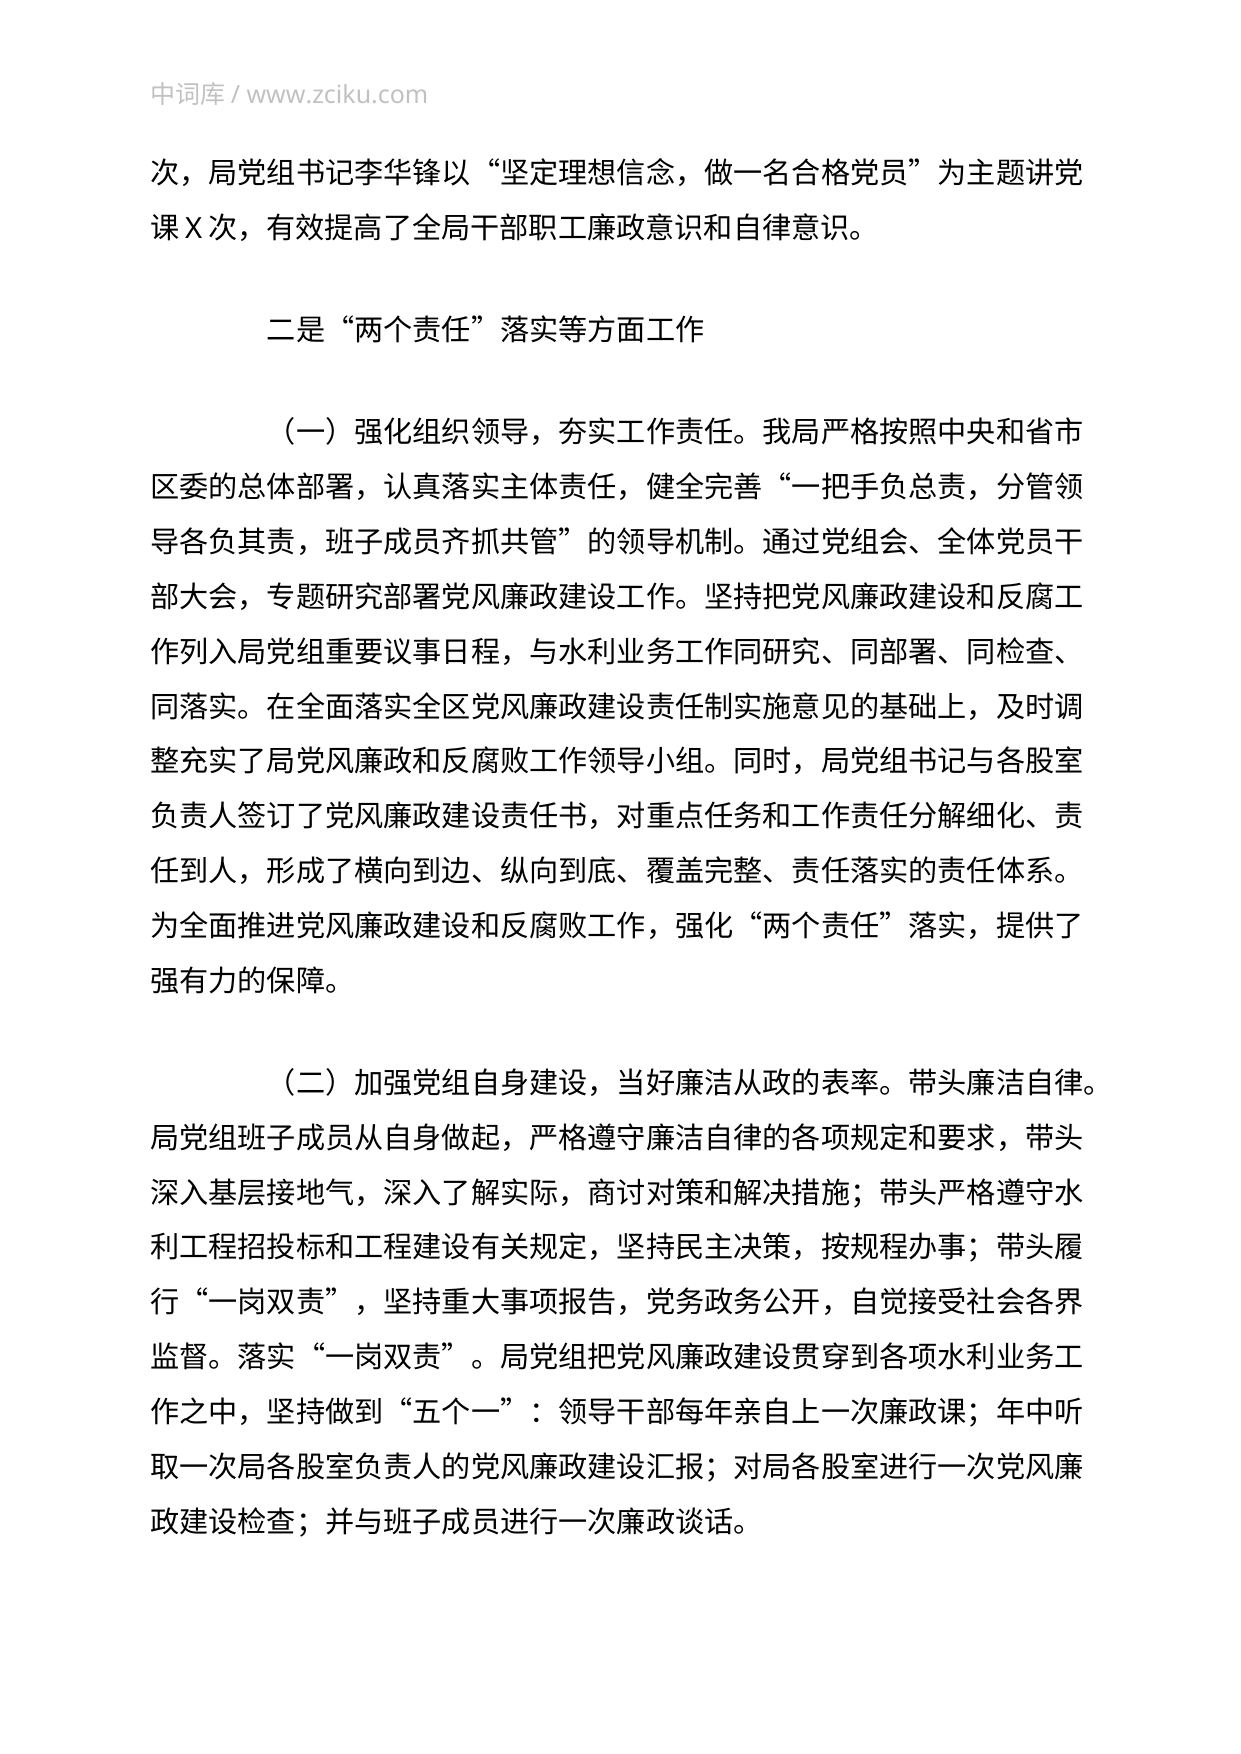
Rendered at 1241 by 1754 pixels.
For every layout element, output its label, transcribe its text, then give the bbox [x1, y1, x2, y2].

text 二是“两个责任”落实等方面工作 [150, 307, 1090, 349]
text （二）加强党组自身建设，当好廉洁从政的表率。带头廉洁自律。局党组班子成员从自身做起，严格遵守廉洁自律的各项规定和要求，带头深入基层接地气，深入了解实际，商讨对策和解决措施；带头严格遵守水利工程招投标和工程建设有关规定，坚持民主决策，按规程办事；带头履行“一岗双责”，坚持重大事项报告，党务政务公开，自觉接受社会各界监督。落实“一岗双责”。局党组把党风廉政建设贯穿到各项水利业务工作之中，坚持做到“五个一”：领导干部每年亲自上一次廉政课；年中听取一次局各股室负责人的党风廉政建设汇报；对局各股室进行一次党风廉政建设检查；并与班子成员进行一次廉政谈话。 [150, 1059, 1090, 1541]
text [150, 150, 1090, 247]
text （一）强化组织领导，夯实工作责任。我局严格按照中央和省市区委的总体部署，认真落实主体责任，健全完善“一把手负总责，分管领导各负其责，班子成员齐抓共管”的领导机制。通过党组会、全体党员干部大会，专题研究部署党风廉政建设工作。坚持把党风廉政建设和反腐工作列入局党组重要议事日程，与水利业务工作同研究、同部署、同检查、同落实。在全面落实全区党风廉政建设责任制实施意见的基础上，及时调整充实了局党风廉政和反腐败工作领导小组。同时，局党组书记与各股室负责人签订了党风廉政建设责任书，对重点任务和工作责任分解细化、责任到人，形成了横向到边、纵向到底、覆盖完整、责任落实的责任体系。为全面推进党风廉政建设和反腐败工作，强化“两个责任”落实，提供了强有力的保障。 [150, 409, 1090, 1000]
